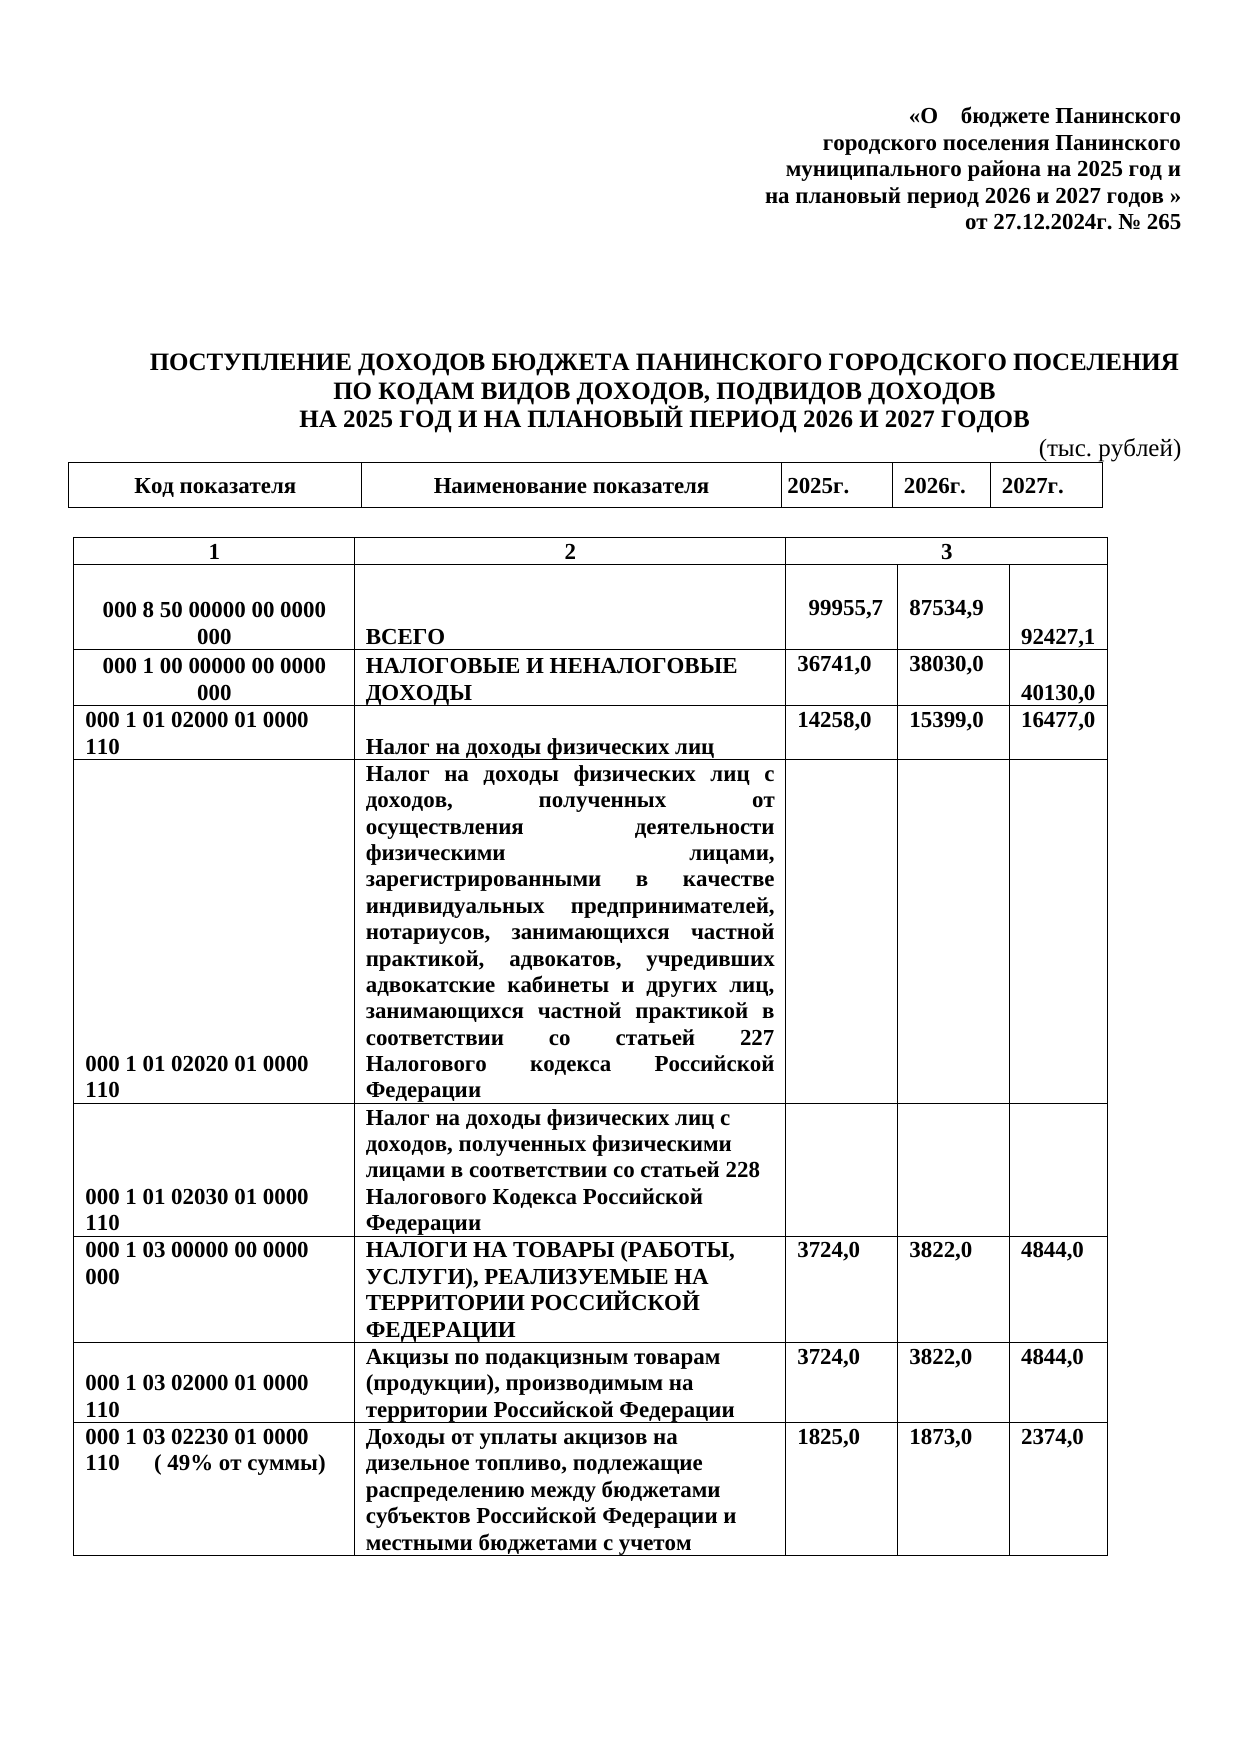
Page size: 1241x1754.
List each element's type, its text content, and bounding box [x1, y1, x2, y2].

table_cell [786, 760, 897, 1103]
table_cell [786, 1104, 897, 1236]
table_cell 14258,0 [786, 706, 897, 759]
table_cell [1010, 1104, 1107, 1236]
table_cell 3822,0 [898, 1343, 1009, 1422]
table_header 2 [355, 538, 785, 564]
table_cell 000 8 50 00000 00 0000 000 [74, 565, 354, 649]
table_cell 000 1 03 00000 00 0000 000 [74, 1237, 354, 1342]
table_cell 1873,0 [898, 1423, 1009, 1555]
table_cell 99955,7 [786, 565, 897, 649]
table_header 1 [74, 538, 354, 564]
table_cell 3724,0 [786, 1343, 897, 1422]
table_cell 36741,0 [786, 650, 897, 705]
table_cell 40130,0 [1010, 650, 1107, 705]
table_cell Налог на доходы физических лиц [355, 706, 785, 759]
table_cell 000 1 03 02000 01 0000 110 [74, 1343, 354, 1422]
table_cell 000 1 01 02020 01 0000 110 [74, 760, 354, 1103]
table_cell 3822,0 [898, 1237, 1009, 1342]
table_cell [355, 1423, 785, 1555]
table_cell [1010, 760, 1107, 1103]
table_cell Налог на доходы физических лиц с доходов, полученных от осуществления деятельности физическими лицами, зарегистрированными в качестве индивидуальных предпринимателей, нотариусов, занимающихся частной практикой, адвокатов, учредивших адвокатские кабинеты и других лиц, занимающихся частной практикой в соответствии со статьей 227 Налогового кодекса Российской Федерации [355, 760, 785, 1103]
text на плановый период 2026 и 2027 годов » [148, 182, 1181, 208]
table_cell 1825,0 [786, 1423, 897, 1555]
table_cell 000 1 00 00000 00 0000 000 [74, 650, 354, 705]
table_header Наименование показателя [362, 463, 781, 507]
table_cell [74, 1423, 354, 1555]
table_cell 92427,1 [1010, 565, 1107, 649]
table_header 2026г. [893, 463, 990, 507]
table_cell 2374,0 [1010, 1423, 1107, 1555]
table_cell НАЛОГИ НА ТОВАРЫ (РАБОТЫ, УСЛУГИ), РЕАЛИЗУЕМЫЕ НА ТЕРРИТОРИИ РОССИЙСКОЙ ФЕДЕРАЦИИ [355, 1237, 785, 1342]
table_cell 87534,9 [898, 565, 1009, 649]
table_header 3 [786, 538, 1107, 564]
table_cell 38030,0 [898, 650, 1009, 705]
table_header 2025г. [782, 463, 892, 507]
table_cell ВСЕГО [355, 565, 785, 649]
table_cell 16477,0 [1010, 706, 1107, 759]
table_cell 4844,0 [1010, 1237, 1107, 1342]
table_header 2027г. [991, 463, 1102, 507]
table_cell [898, 1104, 1009, 1236]
table_cell НАЛОГОВЫЕ И НЕНАЛОГОВЫЕ ДОХОДЫ [355, 650, 785, 705]
table_cell 000 1 01 02030 01 0000 110 [74, 1104, 354, 1236]
table_cell 3724,0 [786, 1237, 897, 1342]
text муниципального района на 2025 год и [148, 155, 1181, 182]
title ПО КОДАМ ВИДОВ ДОХОДОВ, ПОДВИДОВ ДОХОДОВ [148, 376, 1181, 404]
text от 27.12.2024г. № 265 [148, 208, 1181, 234]
text «О бюджете Панинского [148, 103, 1181, 129]
title (тыс. рублей) [148, 433, 1181, 462]
table_header Код показателя [69, 463, 361, 507]
table_cell 000 1 01 02000 01 0000 110 [74, 706, 354, 759]
table_cell Налог на доходы физических лиц с доходов, полученных физическими лицами в соответствии со статьей 228 Налогового Кодекса Российской Федерации [355, 1104, 785, 1236]
table_cell Акцизы по подакцизным товарам (продукции), производимым на территории Российской Федерации [355, 1343, 785, 1422]
title ПОСТУПЛЕНИЕ ДОХОДОВ БЮДЖЕТА ПАНИНСКОГО ГОРОДСКОГО ПОСЕЛЕНИЯ [148, 347, 1181, 376]
text городского поселения Панинского [148, 129, 1181, 155]
table_cell [898, 760, 1009, 1103]
table_cell 15399,0 [898, 706, 1009, 759]
table_cell 4844,0 [1010, 1343, 1107, 1422]
title НА 2025 ГОД И НА ПЛАНОВЫЙ ПЕРИОД 2026 И 2027 ГОДОВ [148, 404, 1181, 433]
